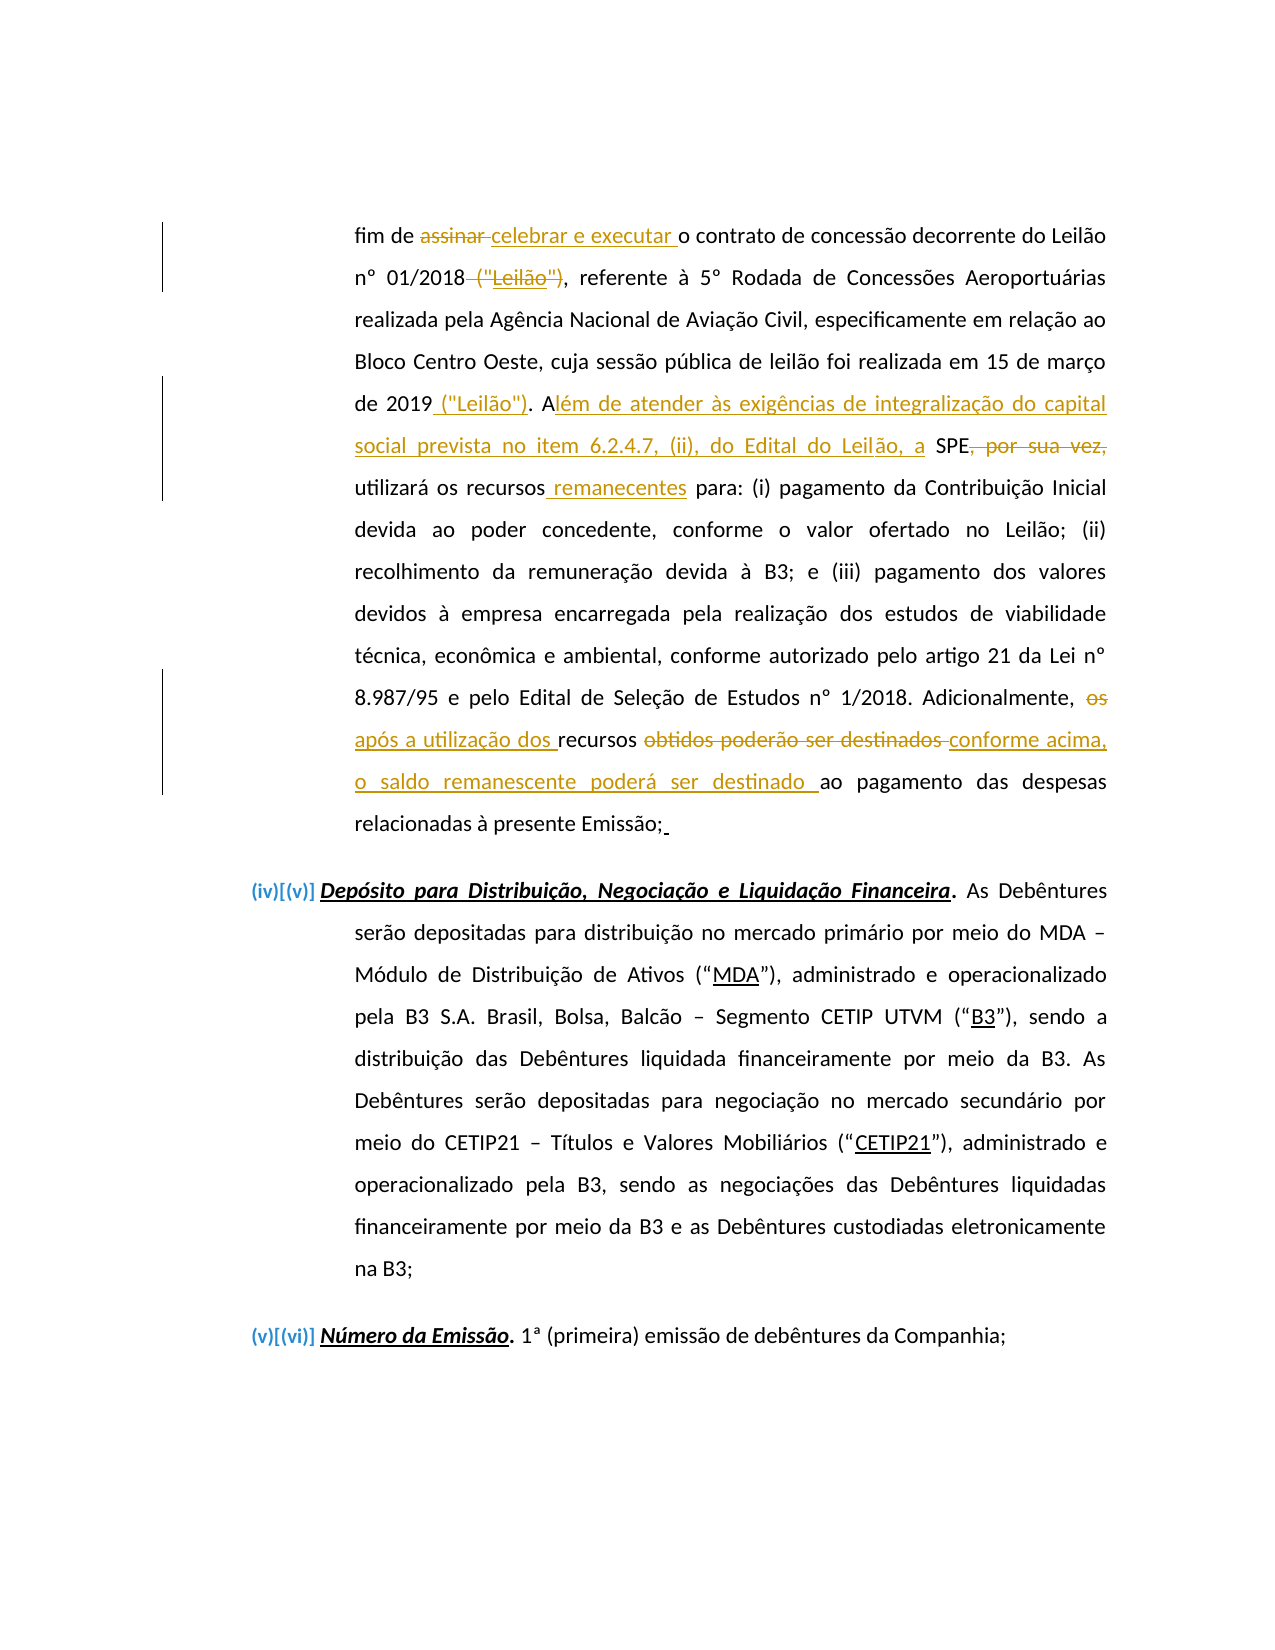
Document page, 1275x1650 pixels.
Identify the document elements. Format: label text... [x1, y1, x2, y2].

list Número da Emissão. 1ª (primeira) emissão de debêntures da Companhia; [251, 1321, 1107, 1349]
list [251, 222, 1107, 837]
list Depósito para Distribuição, Negociação e Liquidação Financeira. As Debêntures serão depositadas para distribuição no mercado primário por meio do MDA – Módulo de Distribuição de Ativos (“MDA”), administrado e operacionalizado pela B3 S.A. Brasil, Bolsa, Balcão – Segmento CETIP UTVM (“B3”), sendo a distribuição das Debêntures liquidada financeiramente por meio da B3. As Debêntures serão depositadas para negociação no mercado secundário por meio do CETIP21 – Títulos e Valores Mobiliários (“CETIP21”), administrado e operacionalizado pela B3, sendo as negociações das Debêntures liquidadas financeiramente por meio da B3 e as Debêntures custodiadas eletronicamente na B3; [251, 876, 1107, 1282]
